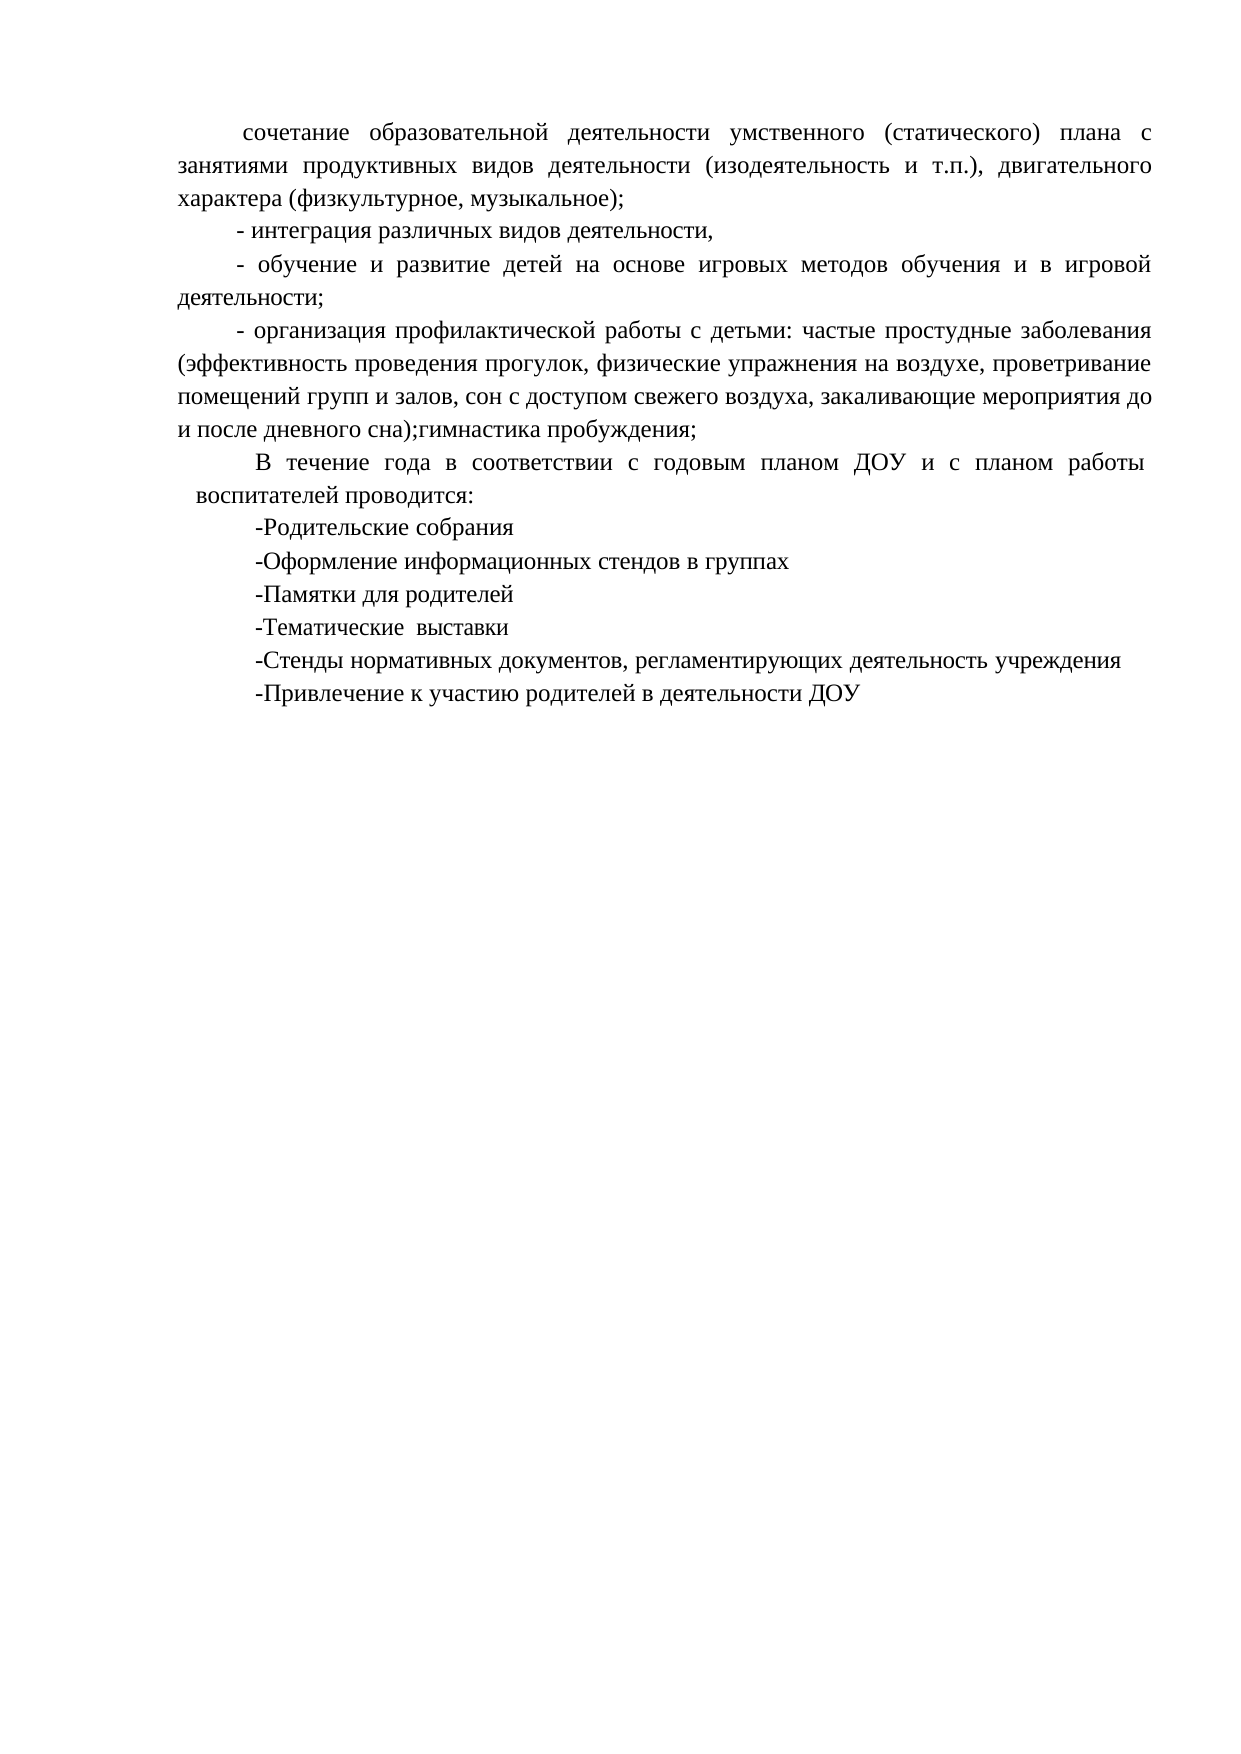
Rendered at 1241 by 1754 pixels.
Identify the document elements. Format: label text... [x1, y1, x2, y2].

text -Стенды нормативных документов, регламентирующих деятельность учреждения [255, 645, 1209, 674]
text -Родительские собрания [255, 513, 1209, 542]
text сочетание образовательной деятельности умственного (статического) плана с занятиями продуктивных видов деятельности (изодеятельность и т.п.), двигательного характера (физкультурное, музыкальное); [177, 117, 1153, 211]
text -Привлечение к участию родителей в деятельности ДОУ [255, 678, 1209, 707]
list обучение и развитие детей на основе игровых методов обучения и в игровой деятельности; [177, 249, 1152, 311]
text В течение года в соответствии с годовым планом ДОУ и с планом работы воспитателей проводится: [196, 447, 1209, 509]
list интеграция различных видов деятельности, [236, 216, 1209, 244]
text -Оформление информационных стендов в группах [255, 546, 1209, 575]
list организация профилактической работы с детьми: частые простудные заболевания (эффективность проведения прогулок, физические упражнения на воздухе, проветривание помещений групп и залов, сон с доступом свежего воздуха, закаливающие мероприятия до и после дневного сна);гимнастика пробуждения; [177, 315, 1152, 443]
text -Памятки для родителей [255, 579, 1209, 608]
text -Тематические выставки [255, 612, 1209, 641]
